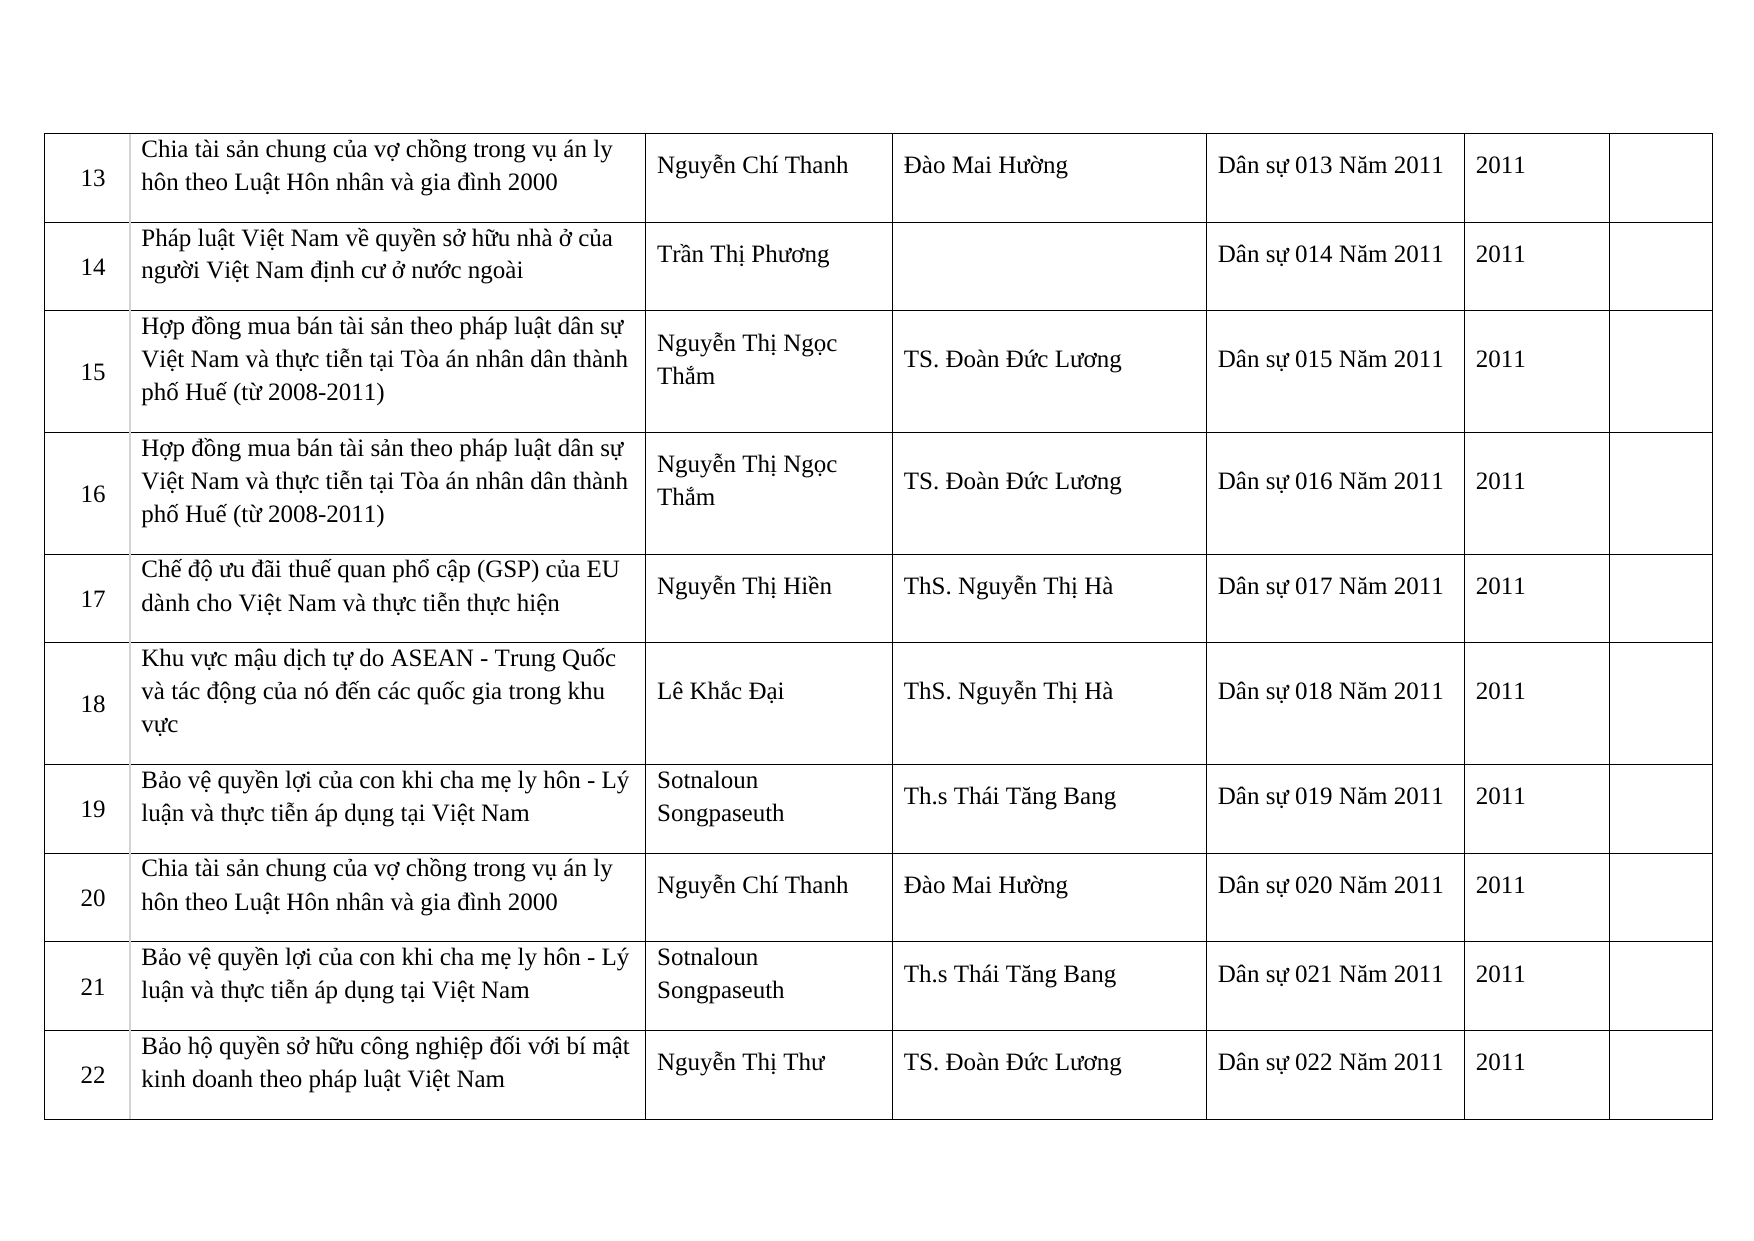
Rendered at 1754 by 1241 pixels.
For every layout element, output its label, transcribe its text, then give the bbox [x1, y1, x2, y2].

table_cell 2011 [1465, 433, 1609, 553]
table_cell [45, 311, 129, 432]
table_cell [45, 134, 129, 222]
table_cell Trần Thị Phương [646, 223, 892, 310]
table_cell Đào Mai Hường [893, 854, 1206, 941]
table_cell Khu vực mậu dịch tự do ASEAN - Trung Quốc và tác động của nó đến các quốc gia trong khu vực [131, 643, 645, 764]
table_cell [45, 643, 129, 764]
table_cell 2011 [1465, 311, 1609, 432]
table_cell Nguyễn Thị Thư [646, 1031, 892, 1118]
table_cell Dân sự 014 Năm 2011 [1207, 223, 1464, 310]
table_cell [45, 555, 129, 642]
table_cell [45, 854, 129, 941]
table_cell Bảo vệ quyền lợi của con khi cha mẹ ly hôn - Lý luận và thực tiễn áp dụng tại Việt Nam [131, 942, 645, 1030]
table_cell Dân sự 021 Năm 2011 [1207, 942, 1464, 1030]
table_cell [893, 223, 1206, 310]
table_cell Đào Mai Hường [893, 134, 1206, 222]
table_cell Nguyễn Chí Thanh [646, 854, 892, 941]
table_cell Nguyễn Thị Ngọc Thắm [646, 311, 892, 432]
table_cell TS. Đoàn Đức Lương [893, 433, 1206, 553]
table_cell 2011 [1465, 942, 1609, 1030]
table_cell [45, 1031, 129, 1118]
table_cell [45, 765, 129, 852]
table_cell Sotnaloun Songpaseuth [646, 942, 892, 1030]
table_cell [1610, 854, 1712, 941]
table_cell [1610, 942, 1712, 1030]
table_cell Dân sự 017 Năm 2011 [1207, 555, 1464, 642]
table_cell Nguyễn Thị Hiền [646, 555, 892, 642]
table_cell [1610, 433, 1712, 553]
table_cell Lê Khắc Đại [646, 643, 892, 764]
table_cell 2011 [1465, 643, 1609, 764]
table_cell 2011 [1465, 134, 1609, 222]
table_cell Dân sự 020 Năm 2011 [1207, 854, 1464, 941]
table_cell Dân sự 019 Năm 2011 [1207, 765, 1464, 852]
table_cell Dân sự 013 Năm 2011 [1207, 134, 1464, 222]
table_cell Chia tài sản chung của vợ chồng trong vụ án ly hôn theo Luật Hôn nhân và gia đình 2000 [131, 134, 645, 222]
table_cell Hợp đồng mua bán tài sản theo pháp luật dân sự Việt Nam và thực tiễn tại Tòa án nhân dân thành phố Huế (từ 2008-2011) [131, 433, 645, 553]
table_cell 2011 [1465, 555, 1609, 642]
table_cell [1610, 1031, 1712, 1118]
table_cell [1610, 223, 1712, 310]
table_cell [45, 223, 129, 310]
table_cell 2011 [1465, 765, 1609, 852]
table_cell Pháp luật Việt Nam về quyền sở hữu nhà ở của người Việt Nam định cư ở nước ngoài [131, 223, 645, 310]
table_cell 2011 [1465, 223, 1609, 310]
table_cell Nguyễn Chí Thanh [646, 134, 892, 222]
table_cell ThS. Nguyễn Thị Hà [893, 555, 1206, 642]
table_cell Dân sự 022 Năm 2011 [1207, 1031, 1464, 1118]
table_cell Bảo vệ quyền lợi của con khi cha mẹ ly hôn - Lý luận và thực tiễn áp dụng tại Việt Nam [131, 765, 645, 852]
table_cell TS. Đoàn Đức Lương [893, 311, 1206, 432]
table_cell Th.s Thái Tăng Bang [893, 765, 1206, 852]
table_cell Dân sự 016 Năm 2011 [1207, 433, 1464, 553]
table_cell Hợp đồng mua bán tài sản theo pháp luật dân sự Việt Nam và thực tiễn tại Tòa án nhân dân thành phố Huế (từ 2008-2011) [131, 311, 645, 432]
table_cell [1610, 134, 1712, 222]
table_cell Dân sự 018 Năm 2011 [1207, 643, 1464, 764]
table_cell ThS. Nguyễn Thị Hà [893, 643, 1206, 764]
table_cell [1610, 765, 1712, 852]
table_cell Sotnaloun Songpaseuth [646, 765, 892, 852]
table_cell [1610, 643, 1712, 764]
table_cell Nguyễn Thị Ngọc Thắm [646, 433, 892, 553]
table_cell [45, 433, 129, 553]
table_cell TS. Đoàn Đức Lương [893, 1031, 1206, 1118]
table_cell [45, 942, 129, 1030]
table_cell 2011 [1465, 854, 1609, 941]
table_cell Chế độ ưu đãi thuế quan phổ cập (GSP) của EU dành cho Việt Nam và thực tiễn thực hiện [131, 555, 645, 642]
table_cell Dân sự 015 Năm 2011 [1207, 311, 1464, 432]
table_cell [1610, 311, 1712, 432]
table_cell 2011 [1465, 1031, 1609, 1118]
table_cell [1610, 555, 1712, 642]
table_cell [131, 1031, 645, 1118]
table_cell Chia tài sản chung của vợ chồng trong vụ án ly hôn theo Luật Hôn nhân và gia đình 2000 [131, 854, 645, 941]
table_cell Th.s Thái Tăng Bang [893, 942, 1206, 1030]
